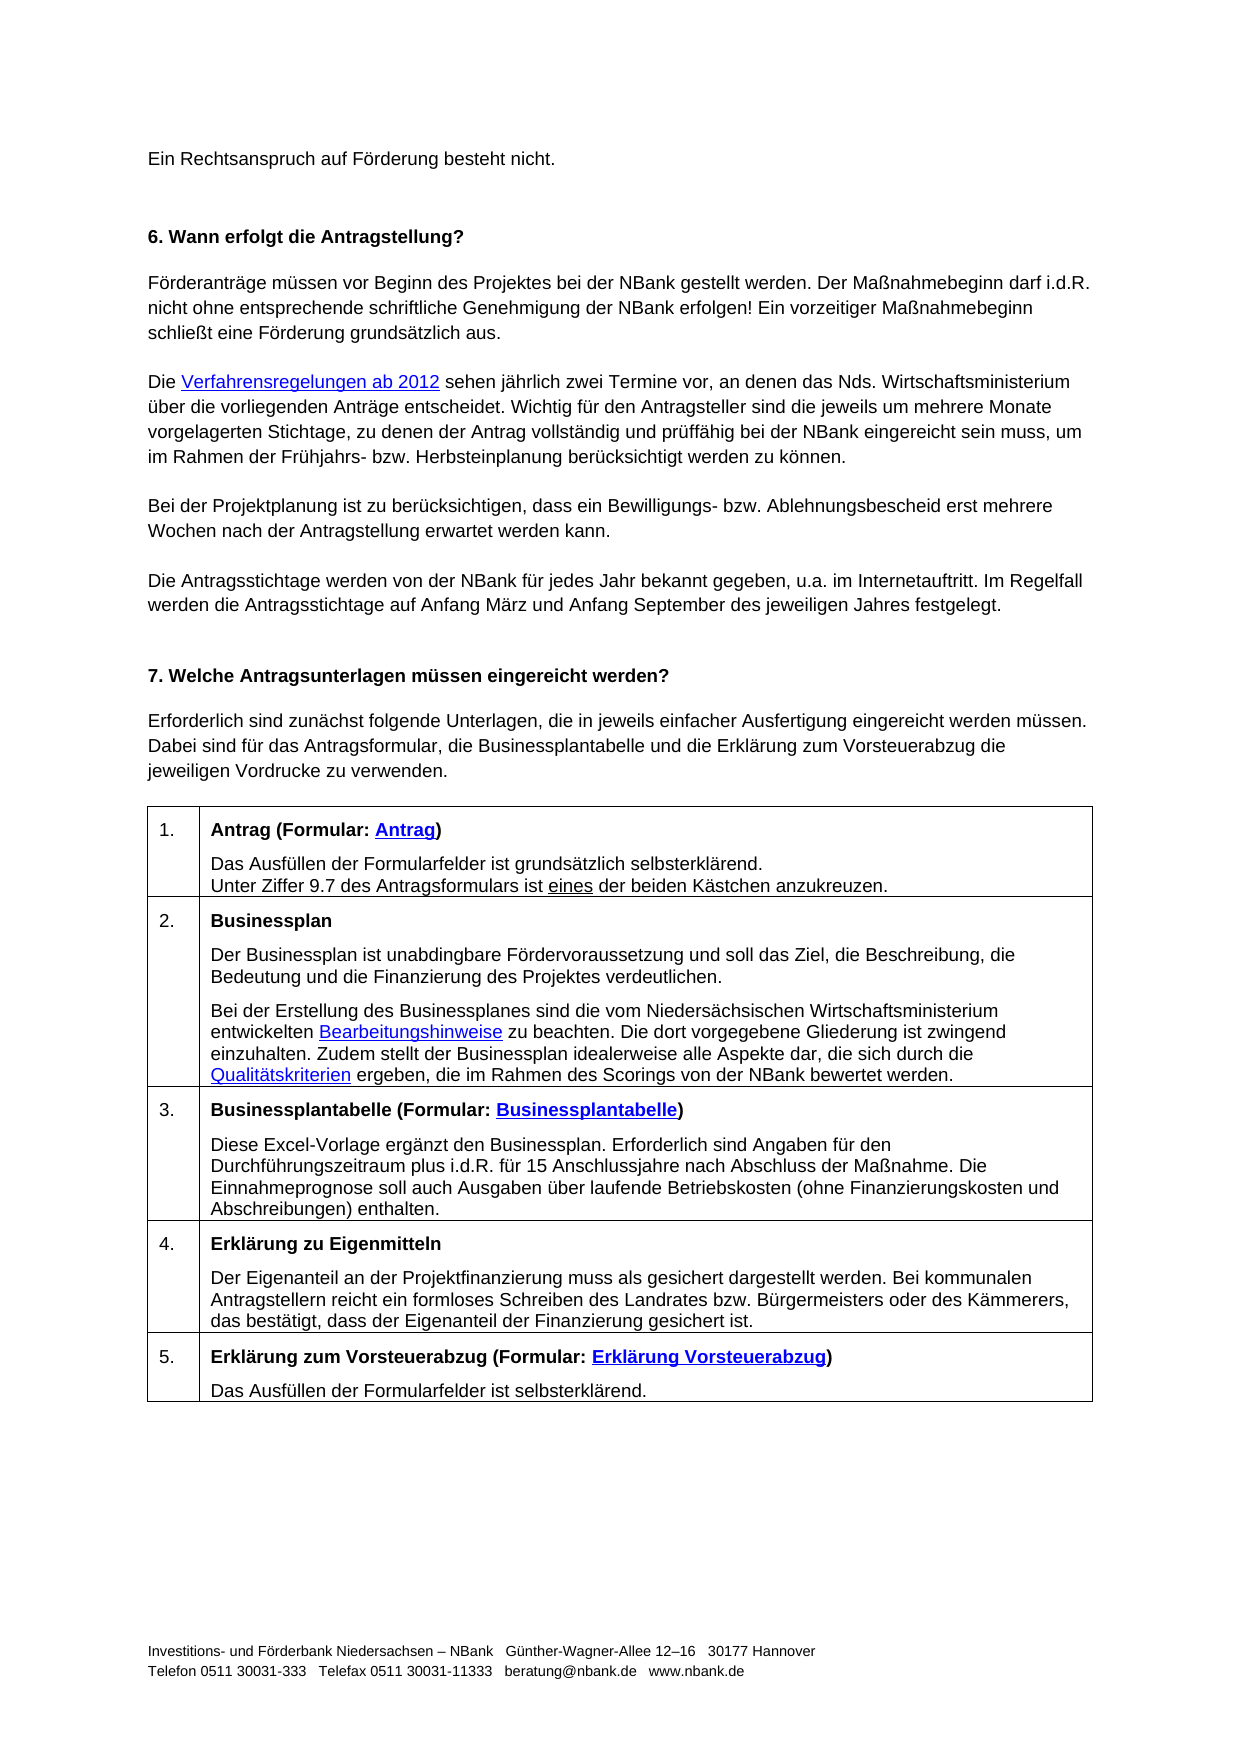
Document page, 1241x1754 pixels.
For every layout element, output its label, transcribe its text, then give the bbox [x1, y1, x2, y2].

table_header 1. [148, 807, 199, 896]
list Förderanträge müssen vor Beginn des Projektes bei der NBank gestellt werden. Der Maßnahmebeginn darf i.d.R. nicht ohne entsprechende schriftliche Genehmigung der NBank erfolgen! Ein vorzeitiger Maßnahmebeginn schließt eine Förderung grundsätzlich aus. [148, 272, 1093, 343]
table_cell 3. [148, 1087, 199, 1219]
list Bei der Projektplanung ist zu berücksichtigen, dass ein Bewilligungs- bzw. Ablehnungsbescheid erst mehrere Wochen nach der Antragstellung erwartet werden kann. [148, 495, 1093, 541]
table_cell Erklärung zum Vorsteuerabzug (Formular: Erklärung Vorsteuerabzug) Das Ausfüllen der Formularfelder ist selbsterklärend. [200, 1333, 1092, 1401]
table_cell 4. [148, 1221, 199, 1332]
table_cell 2. [148, 897, 199, 1086]
text Ein Rechtsanspruch auf Förderung besteht nicht. [148, 148, 1093, 201]
text 7. Welche Antragsunterlagen müssen eingereicht werden? [148, 665, 1093, 686]
list Die Verfahrensregelungen ab 2012 sehen jährlich zwei Termine vor, an denen das Nds. Wirtschaftsministerium über die vorliegenden Anträge entscheidet. Wichtig für den Antragsteller sind die jeweils um mehrere Monate vorgelagerten Stichtage, zu denen der Antrag vollständig und prüffähig bei der NBank eingereicht sein muss, um im Rahmen der Frühjahrs- bzw. Herbsteinplanung berücksichtigt werden zu können. [148, 371, 1093, 467]
list Die Antragsstichtage werden von der NBank für jedes Jahr bekannt gegeben, u.a. im Internetauftritt. Im Regelfall werden die Antragsstichtage auf Anfang März und Anfang September des jeweiligen Jahres festgelegt. [148, 569, 1093, 616]
table_header Antrag (Formular: Antrag) Das Ausfüllen der Formularfelder ist grundsätzlich selbsterklärend. Unter Ziffer 9.7 des Antragsformulars ist eines der beiden Kästchen anzukreuzen. [200, 807, 1092, 896]
table_cell Erklärung zu Eigenmitteln Der Eigenanteil an der Projektfinanzierung muss als gesichert dargestellt werden. Bei kommunalen Antragstellern reicht ein formloses Schreiben des Landrates bzw. Bürgermeisters oder des Kämmerers, das bestätigt, dass der Eigenanteil der Finanzierung gesichert ist. [200, 1221, 1092, 1332]
table_cell Businessplantabelle (Formular: Businessplantabelle) Diese Excel-Vorlage ergänzt den Businessplan. Erforderlich sind Angaben für den Durchführungszeitraum plus i.d.R. für 15 Anschlussjahre nach Abschluss der Maßnahme. Die Einnahmeprognose soll auch Ausgaben über laufende Betriebskosten (ohne Finanzierungskosten und Abschreibungen) enthalten. [200, 1087, 1092, 1219]
text 6. Wann erfolgt die Antragstellung? [148, 226, 1093, 248]
list Erforderlich sind zunächst folgende Unterlagen, die in jeweils einfacher Ausfertigung eingereicht werden müssen. Dabei sind für das Antragsformular, die Businessplantabelle und die Erklärung zum Vorsteuerabzug die jeweiligen Vordrucke zu verwenden. [148, 710, 1093, 781]
table_cell 5. [148, 1333, 199, 1401]
table_cell Businessplan Der Businessplan ist unabdingbare Fördervoraussetzung und soll das Ziel, die Beschreibung, die Bedeutung und die Finanzierung des Projektes verdeutlichen. Bei der Erstellung des Businessplanes sind die vom Niedersächsischen Wirtschaftsministerium entwickelten Bearbeitungshinweise zu beachten. Die dort vorgegebene Gliederung ist zwingend einzuhalten. Zudem stellt der Businessplan idealerweise alle Aspekte dar, die sich durch die Qualitätskriterien ergeben, die im Rahmen des Scorings von der NBank bewertet werden. [200, 897, 1092, 1086]
